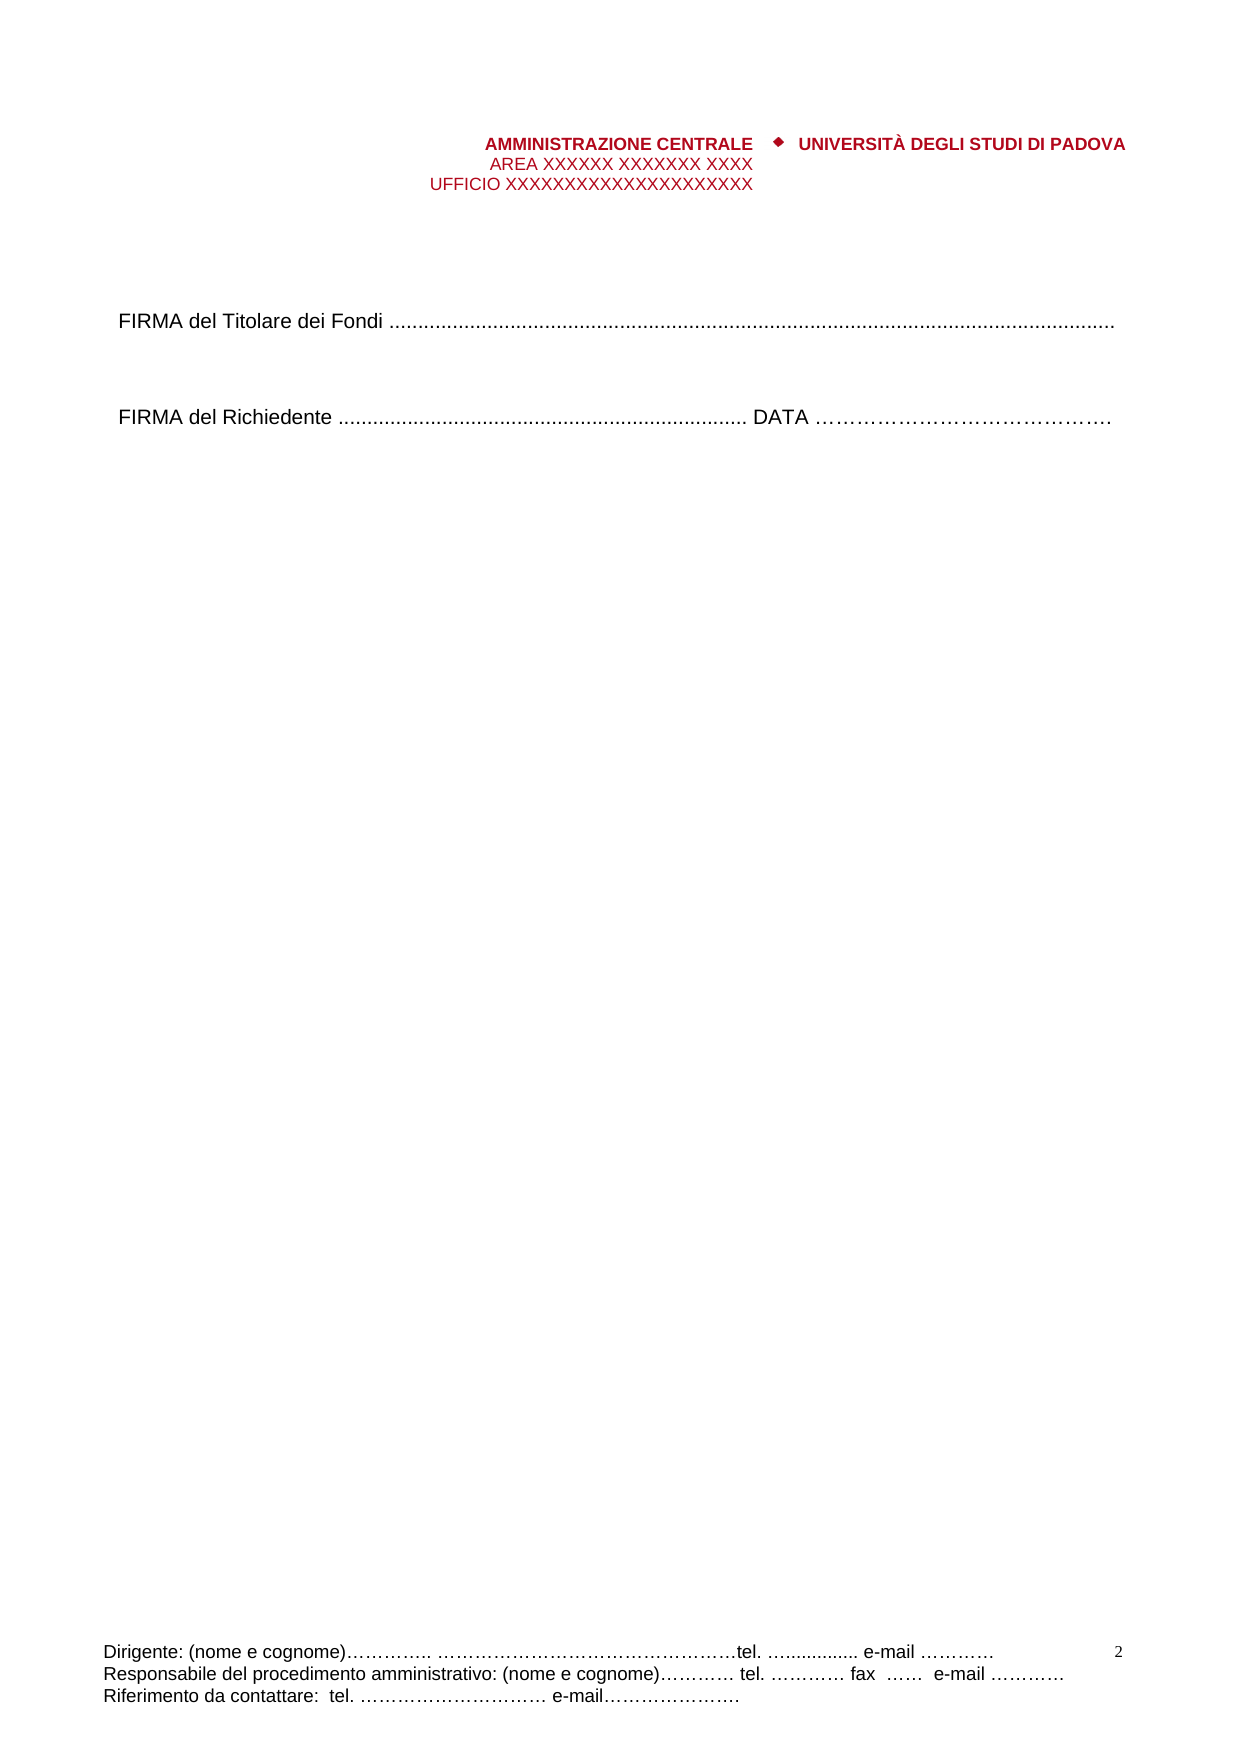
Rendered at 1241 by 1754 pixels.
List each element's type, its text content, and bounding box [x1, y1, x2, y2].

text FIRMA del Richiedente ....................................................................... DATA ……………………………………. [118, 404, 1123, 428]
picture [764, 133, 792, 150]
text FIRMA del Titolare dei Fondi .............................................................................................................................. [118, 309, 1123, 333]
